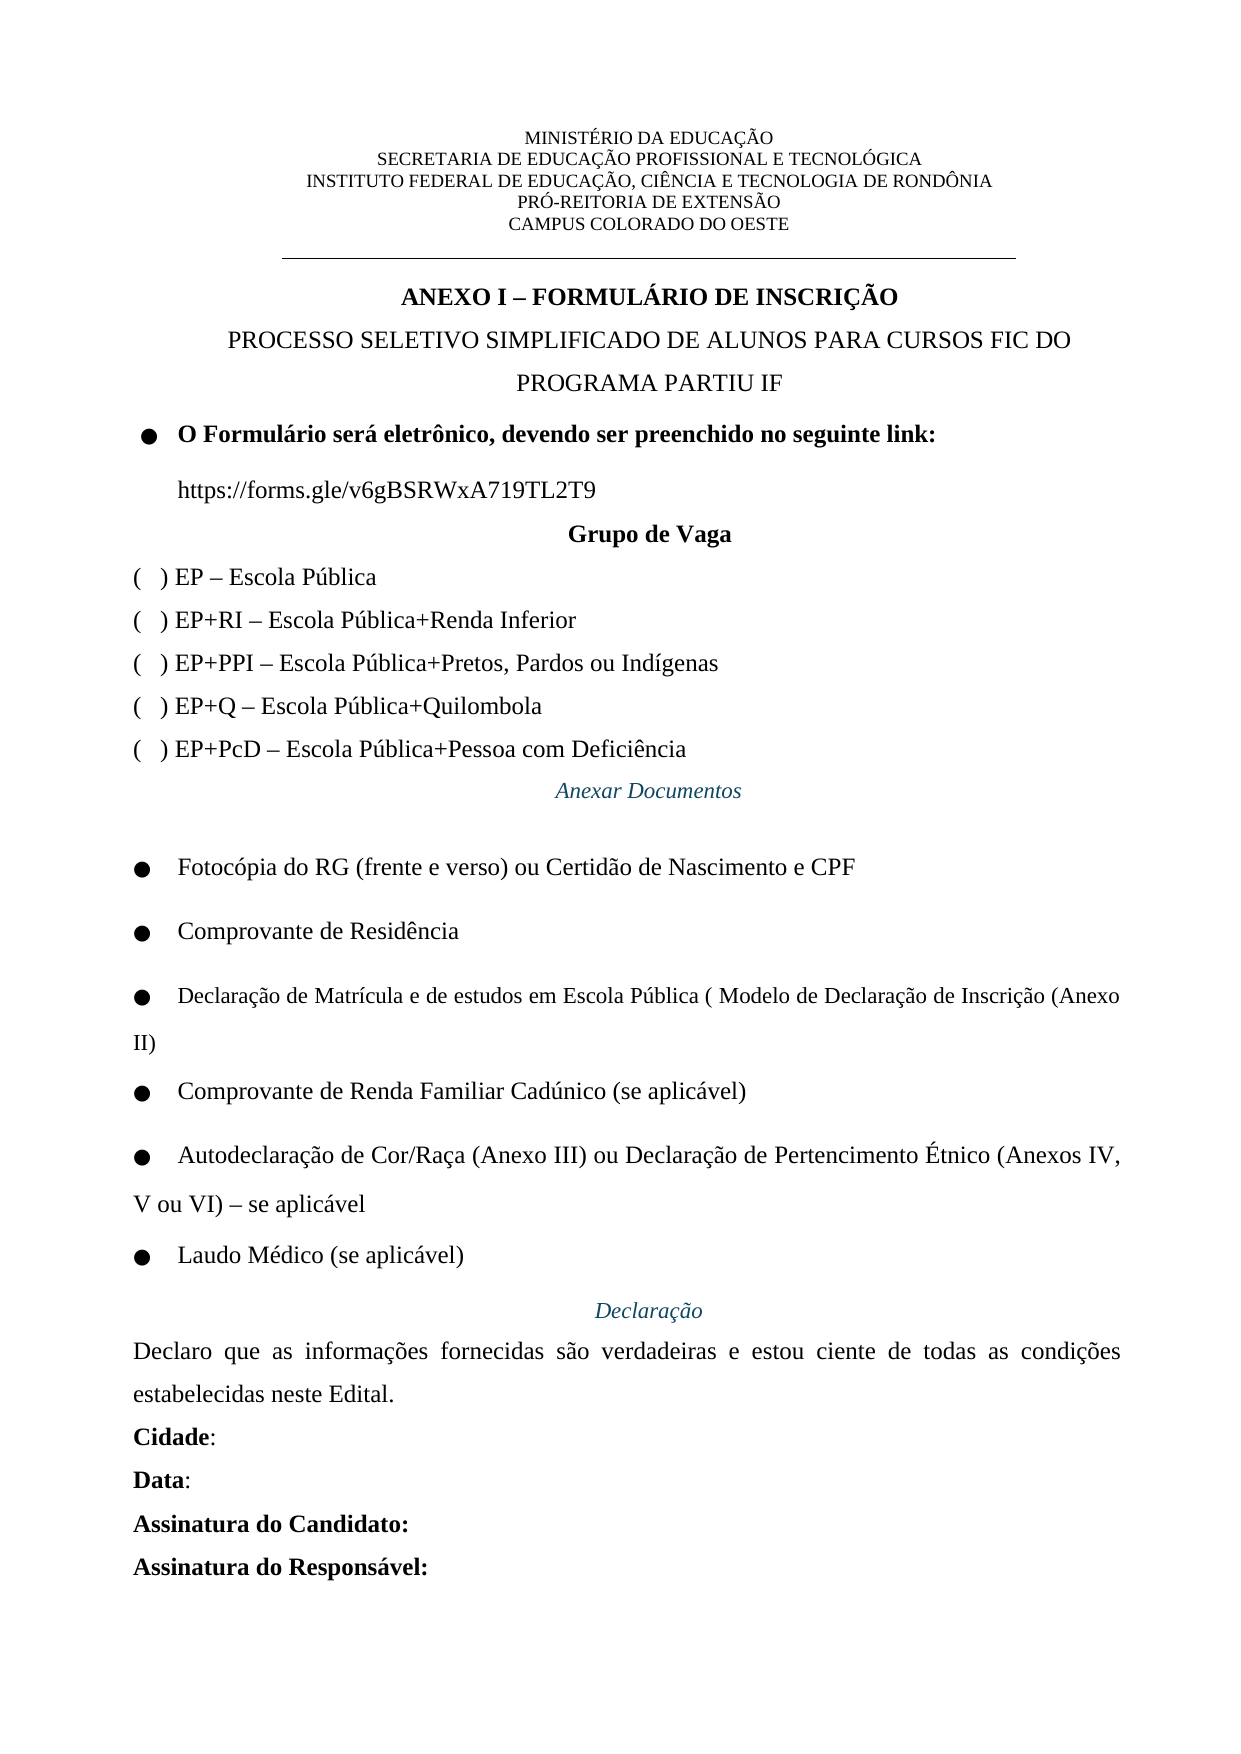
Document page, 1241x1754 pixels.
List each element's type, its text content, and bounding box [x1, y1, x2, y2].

text Cidade: Data: [133, 1422, 1122, 1494]
list O Formulário será eletrônico, devendo ser preenchido no seguinte link: [140, 411, 1122, 454]
list Fotocópia do RG (frente e verso) ou Certidão de Nascimento e CPF [133, 845, 1122, 888]
list Declaração de Matrícula e de estudos em Escola Pública ( Modelo de Declaração de Inscrição (Anexo II) [133, 973, 1122, 1055]
subtitle Declaração [177, 1297, 1122, 1323]
text PROCESSO SELETIVO SIMPLIFICADO DE ALUNOS PARA CURSOS FIC DO PROGRAMA PARTIU IF [177, 325, 1122, 397]
text ( ) EP – Escola Pública [133, 562, 1122, 591]
subtitle Anexar Documentos [177, 777, 1122, 804]
list Laudo Médico (se aplicável) [133, 1233, 1122, 1275]
text https://forms.gle/v6gBSRWxA719TL2T9 [177, 476, 1122, 504]
text ( ) EP+RI – Escola Pública+Renda Inferior [133, 605, 1122, 634]
list Autodeclaração de Cor/Raça (Anexo III) ou Declaração de Pertencimento Étnico (Anexos IV, V ou VI) – se aplicável [133, 1132, 1122, 1218]
text Assinatura do Responsável: [133, 1552, 1122, 1581]
text ( ) EP+PPI – Escola Pública+Pretos, Pardos ou Indígenas [133, 648, 1122, 677]
text ( ) EP+Q – Escola Pública+Quilombola [133, 691, 1122, 720]
list Comprovante de Renda Familiar Cadúnico (se aplicável) [133, 1068, 1122, 1111]
text Assinatura do Candidato: [133, 1509, 1122, 1537]
text Declaro que as informações fornecidas são verdadeiras e estou ciente de todas as condições estabelecidas neste Edital. [133, 1336, 1122, 1408]
text Grupo de Vaga [177, 519, 1122, 547]
list Comprovante de Residência [133, 909, 1122, 952]
text ANEXO I – FORMULÁRIO DE INSCRIÇÃO [177, 282, 1122, 311]
text ( ) EP+PcD – Escola Pública+Pessoa com Deficiência [133, 734, 1122, 763]
